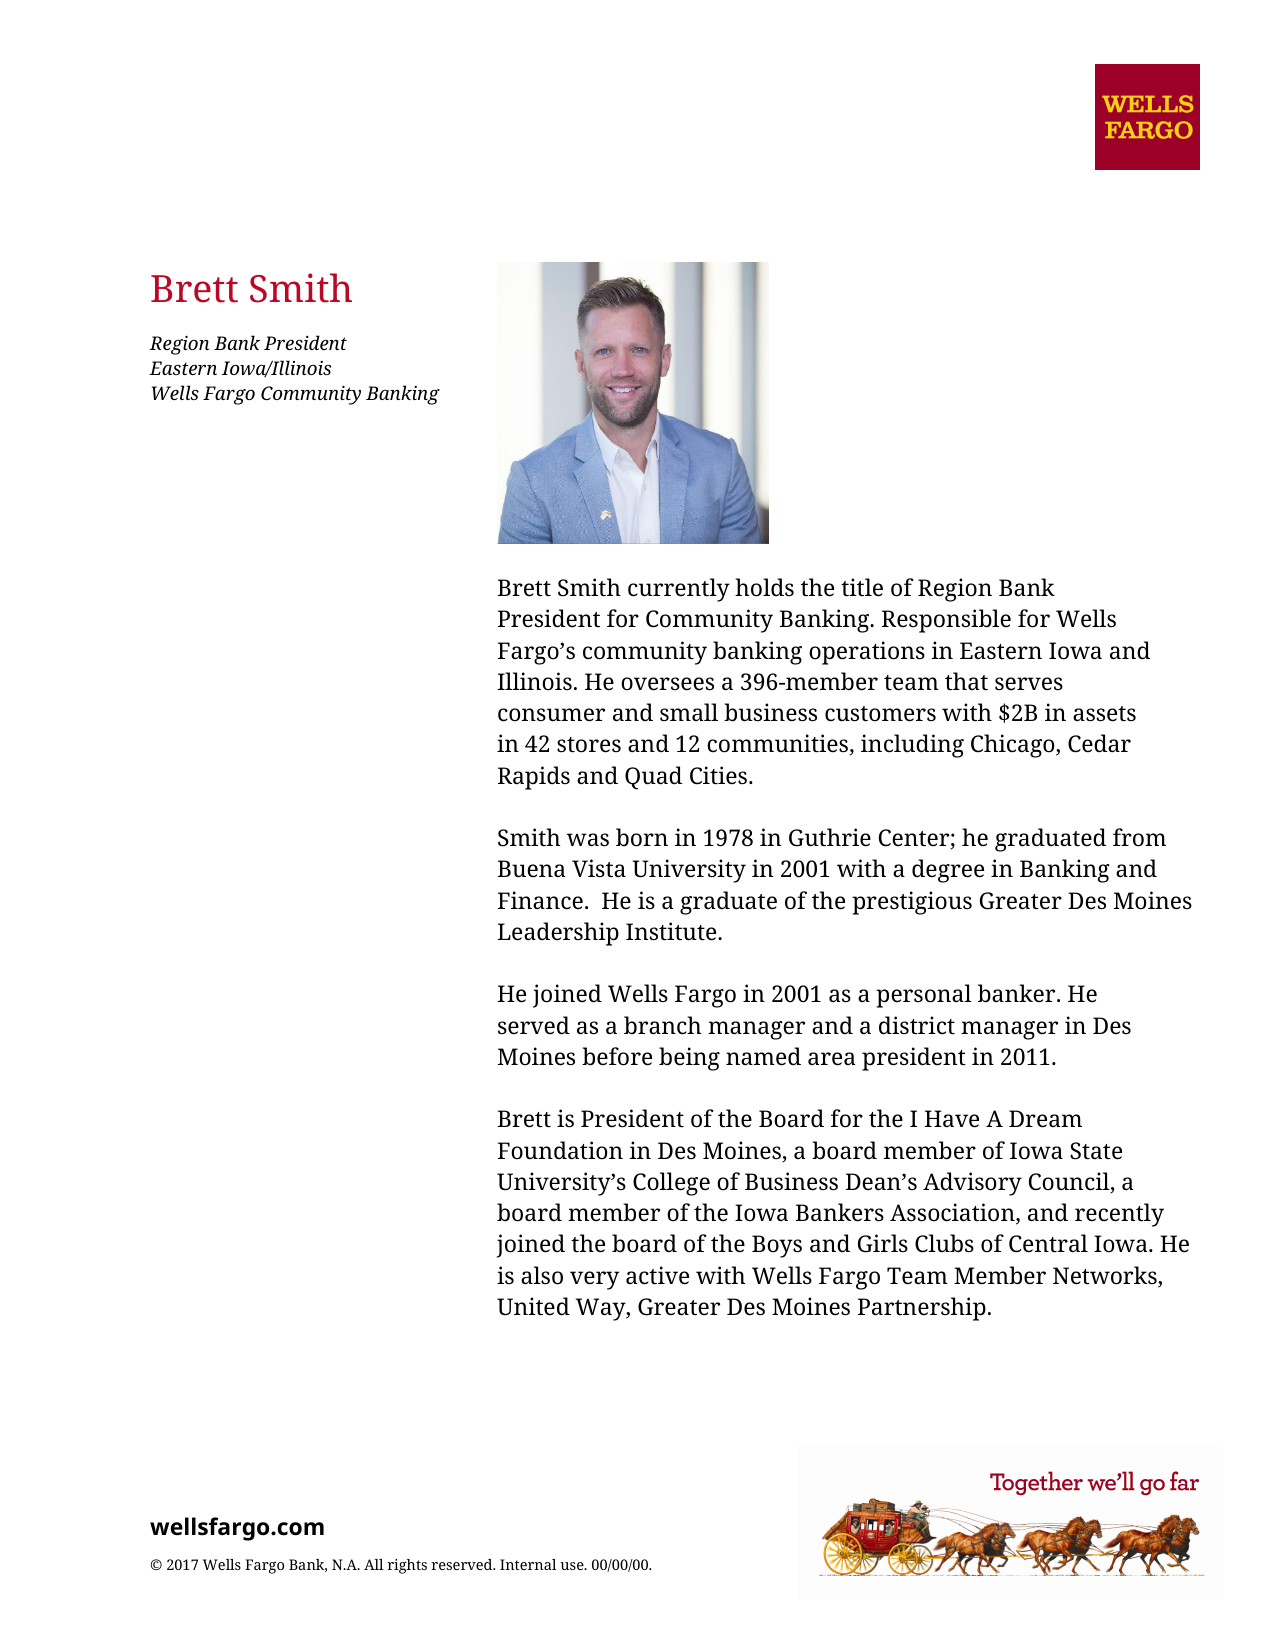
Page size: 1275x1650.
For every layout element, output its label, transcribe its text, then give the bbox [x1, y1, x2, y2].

text Region Bank President [150, 330, 441, 355]
text Smith was born in 1978 in Guthrie Center; he graduated from Buena Vista University in 2001 with a degree in Banking and Finance. He is a graduate of the prestigious Greater Des Moines Leadership Institute. [497, 822, 1200, 947]
picture [1095, 64, 1200, 170]
text Brett is President of the Board for the I Have A Dream Foundation in Des Moines, a board member of Iowa State University’s College of Business Dean’s Advisory Council, a board member of the Iowa Bankers Association, and recently joined the board of the Boys and Girls Clubs of Central Iowa. He is also very active with Wells Fargo Team Member Networks, United Way, Greater Des Moines Partnership. [497, 1103, 1200, 1322]
picture [496, 262, 769, 544]
text Brett Smith currently holds the title of Region Bank President for Community Banking. Responsible for Wells Fargo’s community banking operations in Eastern Iowa and Illinois. He oversees a 396-member team that serves consumer and small business customers with $2B in assets in 42 stores and 12 communities, including Chicago, Cedar Rapids and Quad Cities. [497, 572, 1162, 791]
text He joined Wells Fargo in 2001 as a personal banker. He served as a branch manager and a district manager in Des Moines before being named area president in 2011. [497, 978, 1162, 1072]
text Eastern Iowa/Illinois [150, 355, 441, 380]
text Wells Fargo Community Banking [150, 380, 441, 405]
picture [798, 1446, 1224, 1600]
text Brett Smith [150, 262, 441, 313]
